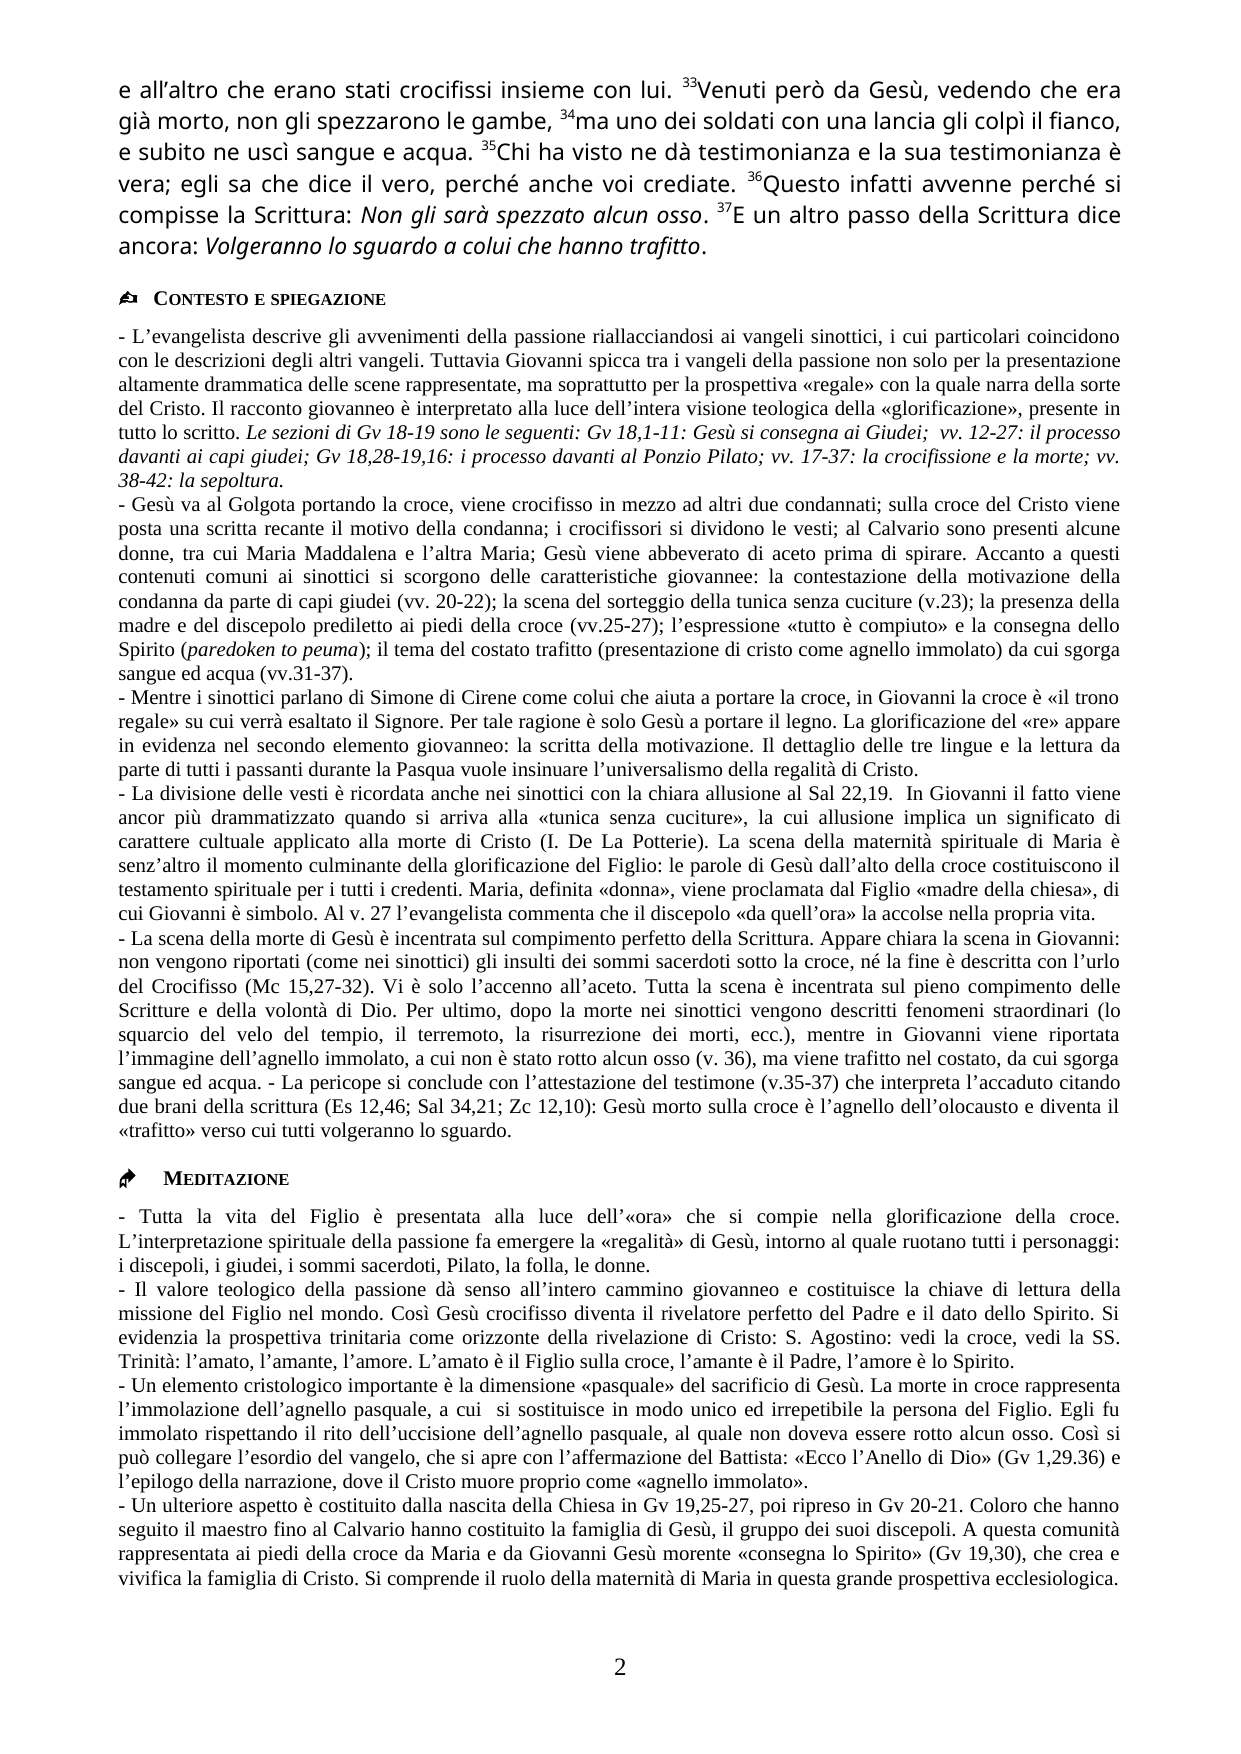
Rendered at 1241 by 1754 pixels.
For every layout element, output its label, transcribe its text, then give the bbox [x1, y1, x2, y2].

text - Un ulteriore aspetto è costituito dalla nascita della Chiesa in Gv 19,25-27, poi ripreso in Gv 20-21. Coloro che hanno seguito il maestro fino al Calvario hanno costituito la famiglia di Gesù, il gruppo dei suoi discepoli. A questa comunità rappresentata ai piedi della croce da Maria e da Giovanni Gesù morente «consegna lo Spirito» (Gv 19,30), che crea e vivifica la famiglia di Cristo. Si comprende il ruolo della maternità di Maria in questa grande prospettiva ecclesiologica. [118, 1493, 1122, 1589]
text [118, 74, 1122, 261]
text - Mentre i sinottici parlano di Simone di Cirene come colui che aiuta a portare la croce, in Giovanni la croce è «il trono regale» su cui verrà esaltato il Signore. Per tale ragione è solo Gesù a portare il legno. La glorificazione del «re» appare in evidenza nel secondo elemento giovanneo: la scritta della motivazione. Il dettaglio delle tre lingue e la lettura da parte di tutti i passanti durante la Pasqua vuole insinuare l’universalismo della regalità di Cristo. [118, 685, 1122, 781]
text - L’evangelista descrive gli avvenimenti della passione riallacciandosi ai vangeli sinottici, i cui particolari coincidono con le descrizioni degli altri vangeli. Tuttavia Giovanni spicca tra i vangeli della passione non solo per la presentazione altamente drammatica delle scene rappresentate, ma soprattutto per la prospettiva «regale» con la quale narra della sorte del Cristo. Il racconto giovanneo è interpretato alla luce dell’intera visione teologica della «glorificazione», presente in tutto lo scritto. Le sezioni di Gv 18-19 sono le seguenti: Gv 18,1-11: Gesù si consegna ai Giudei; vv. 12-27: il processo davanti ai capi giudei; Gv 18,28-19,16: i processo davanti al Ponzio Pilato; vv. 17-37: la crocifissione e la morte; vv. 38-42: la sepoltura. [118, 324, 1122, 492]
text Meditazione [118, 1166, 1122, 1190]
text - La divisione delle vesti è ricordata anche nei sinottici con la chiara allusione al Sal 22,19. In Giovanni il fatto viene ancor più drammatizzato quando si arriva alla «tunica senza cuciture», la cui allusione implica un significato di carattere cultuale applicato alla morte di Cristo (I. De La Potterie). La scena della maternità spirituale di Maria è senz’altro il momento culminante della glorificazione del Figlio: le parole di Gesù dall’alto della croce costituiscono il testamento spirituale per i tutti i credenti. Maria, definita «donna», viene proclamata dal Figlio «madre della chiesa», di cui Giovanni è simbolo. Al v. 27 l’evangelista commenta che il discepolo «da quell’ora» la accolse nella propria vita. [118, 781, 1122, 925]
text - Un elemento cristologico importante è la dimensione «pasquale» del sacrificio di Gesù. La morte in croce rappresenta l’immolazione dell’agnello pasquale, a cui si sostituisce in modo unico ed irrepetibile la persona del Figlio. Egli fu immolato rispettando il rito dell’uccisione dell’agnello pasquale, al quale non doveva essere rotto alcun osso. Così si può collegare l’esordio del vangelo, che si apre con l’affermazione del Battista: «Ecco l’Anello di Dio» (Gv 1,29.36) e l’epilogo della narrazione, dove il Cristo muore proprio come «agnello immolato». [118, 1373, 1122, 1493]
text - La scena della morte di Gesù è incentrata sul compimento perfetto della Scrittura. Appare chiara la scena in Giovanni: non vengono riportati (come nei sinottici) gli insulti dei sommi sacerdoti sotto la croce, né la fine è descritta con l’urlo del Crocifisso (Mc 15,27-32). Vi è solo l’accenno all’aceto. Tutta la scena è incentrata sul pieno compimento delle Scritture e della volontà di Dio. Per ultimo, dopo la morte nei sinottici vengono descritti fenomeni straordinari (lo squarcio del velo del tempio, il terremoto, la risurrezione dei morti, ecc.), mentre in Giovanni viene riportata l’immagine dell’agnello immolato, a cui non è stato rotto alcun osso (v. 36), ma viene trafitto nel costato, da cui sgorga sangue ed acqua. - La pericope si conclude con l’attestazione del testimone (v.35-37) che interpreta l’accaduto citando due brani della scrittura (Es 12,46; Sal 34,21; Zc 12,10): Gesù morto sulla croce è l’agnello dell’olocausto e diventa il «trafitto» verso cui tutti volgeranno lo sguardo. [118, 925, 1122, 1142]
text Contesto e spiegazione [118, 285, 1122, 309]
text - Gesù va al Golgota portando la croce, viene crocifisso in mezzo ad altri due condannati; sulla croce del Cristo viene posta una scritta recante il motivo della condanna; i crocifissori si dividono le vesti; al Calvario sono presenti alcune donne, tra cui Maria Maddalena e l’altra Maria; Gesù viene abbeverato di aceto prima di spirare. Accanto a questi contenuti comuni ai sinottici si scorgono delle caratteristiche giovannee: la contestazione della motivazione della condanna da parte di capi giudei (vv. 20-22); la scena del sorteggio della tunica senza cuciture (v.23); la presenza della madre e del discepolo prediletto ai piedi della croce (vv.25-27); l’espressione «tutto è compiuto» e la consegna dello Spirito (paredoken to peuma); il tema del costato trafitto (presentazione di cristo come agnello immolato) da cui sgorga sangue ed acqua (vv.31-37). [118, 492, 1122, 685]
text - Tutta la vita del Figlio è presentata alla luce dell’«ora» che si compie nella glorificazione della croce. L’interpretazione spirituale della passione fa emergere la «regalità» di Gesù, intorno al quale ruotano tutti i personaggi: i discepoli, i giudei, i sommi sacerdoti, Pilato, la folla, le donne. [118, 1204, 1122, 1277]
text - Il valore teologico della passione dà senso all’intero cammino giovanneo e costituisce la chiave di lettura della missione del Figlio nel mondo. Così Gesù crocifisso diventa il rivelatore perfetto del Padre e il dato dello Spirito. Si evidenzia la prospettiva trinitaria come orizzonte della rivelazione di Cristo: S. Agostino: vedi la croce, vedi la SS. Trinità: l’amato, l’amante, l’amore. L’amato è il Figlio sulla croce, l’amante è il Padre, l’amore è lo Spirito. [118, 1277, 1122, 1373]
